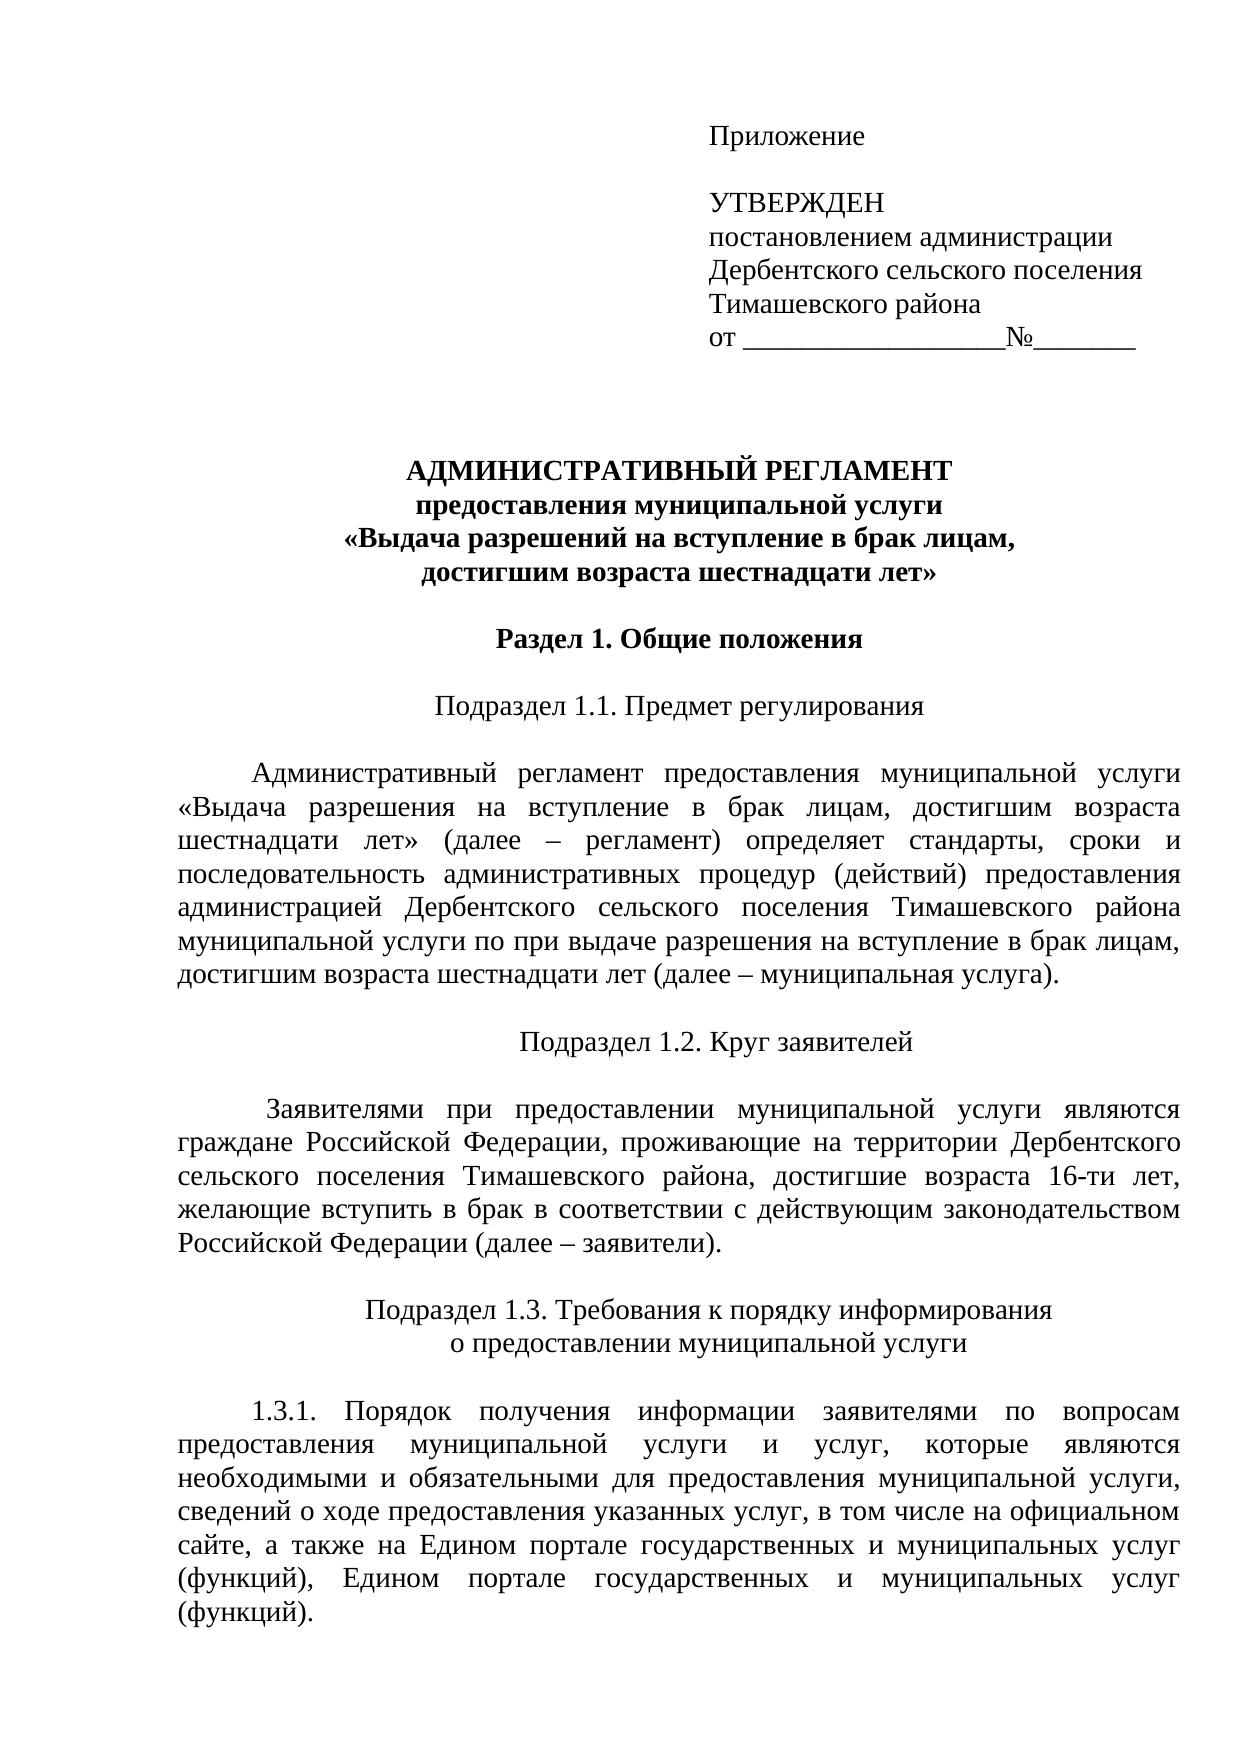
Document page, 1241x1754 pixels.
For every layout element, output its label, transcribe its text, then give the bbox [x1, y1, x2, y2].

text Раздел 1. Общие положения [177, 621, 1181, 655]
text от __________________№_______ [177, 319, 1181, 353]
text Подраздел 1.2. Круг заявителей [177, 1024, 1181, 1057]
text Подраздел 1.1. Предмет регулирования [177, 688, 1181, 722]
text Административный регламент предоставления муниципальной услуги «Выдача разрешения на вступление в брак лицам, достигшим возраста шестнадцати лет» (далее – регламент) определяет стандарты, сроки и последовательность административных процедур (действий) предоставления администрацией Дербентского сельского поселения Тимашевского района муниципальной услуги по при выдаче разрешения на вступление в брак лицам, достигшим возраста шестнадцати лет (далее – муниципальная услуга). [177, 755, 1181, 990]
text АДМИНИСТРАТИВНЫЙ РЕГЛАМЕНТ [177, 453, 1181, 487]
text Подраздел 1.3. Требования к порядку информирования [177, 1292, 1181, 1326]
text предоставления муниципальной услуги [177, 487, 1181, 521]
text УТВЕРЖДЕН [177, 185, 1181, 219]
text Дербентского сельского поселения Тимашевского района [709, 252, 1181, 319]
text 1.3.1. Порядок получения информации заявителями по вопросам предоставления муниципальной услуги и услуг, которые являются необходимыми и обязательными для предоставления муниципальной услуги, сведений о ходе предоставления указанных услуг, в том числе на официальном сайте, а также на Едином портале государственных и муниципальных услуг (функций), Едином портале государственных и муниципальных услуг (функций). [177, 1393, 1181, 1627]
text Заявителями при предоставлении муниципальной услуги являются граждане Российской Федерации, проживающие на территории Дербентского сельского поселения Тимашевского района, достигшие возраста 16-ти лет, желающие вступить в брак в соответствии с действующим законодательством Российской Федерации (далее – заявители). [177, 1091, 1181, 1258]
text постановлением администрации [177, 219, 1181, 252]
text достигшим возраста шестнадцати лет» [177, 554, 1181, 588]
text Приложение [709, 118, 1181, 152]
text «Выдача разрешений на вступление в брак лицам, [177, 521, 1181, 554]
text о предоставлении муниципальной услуги [177, 1326, 1181, 1359]
